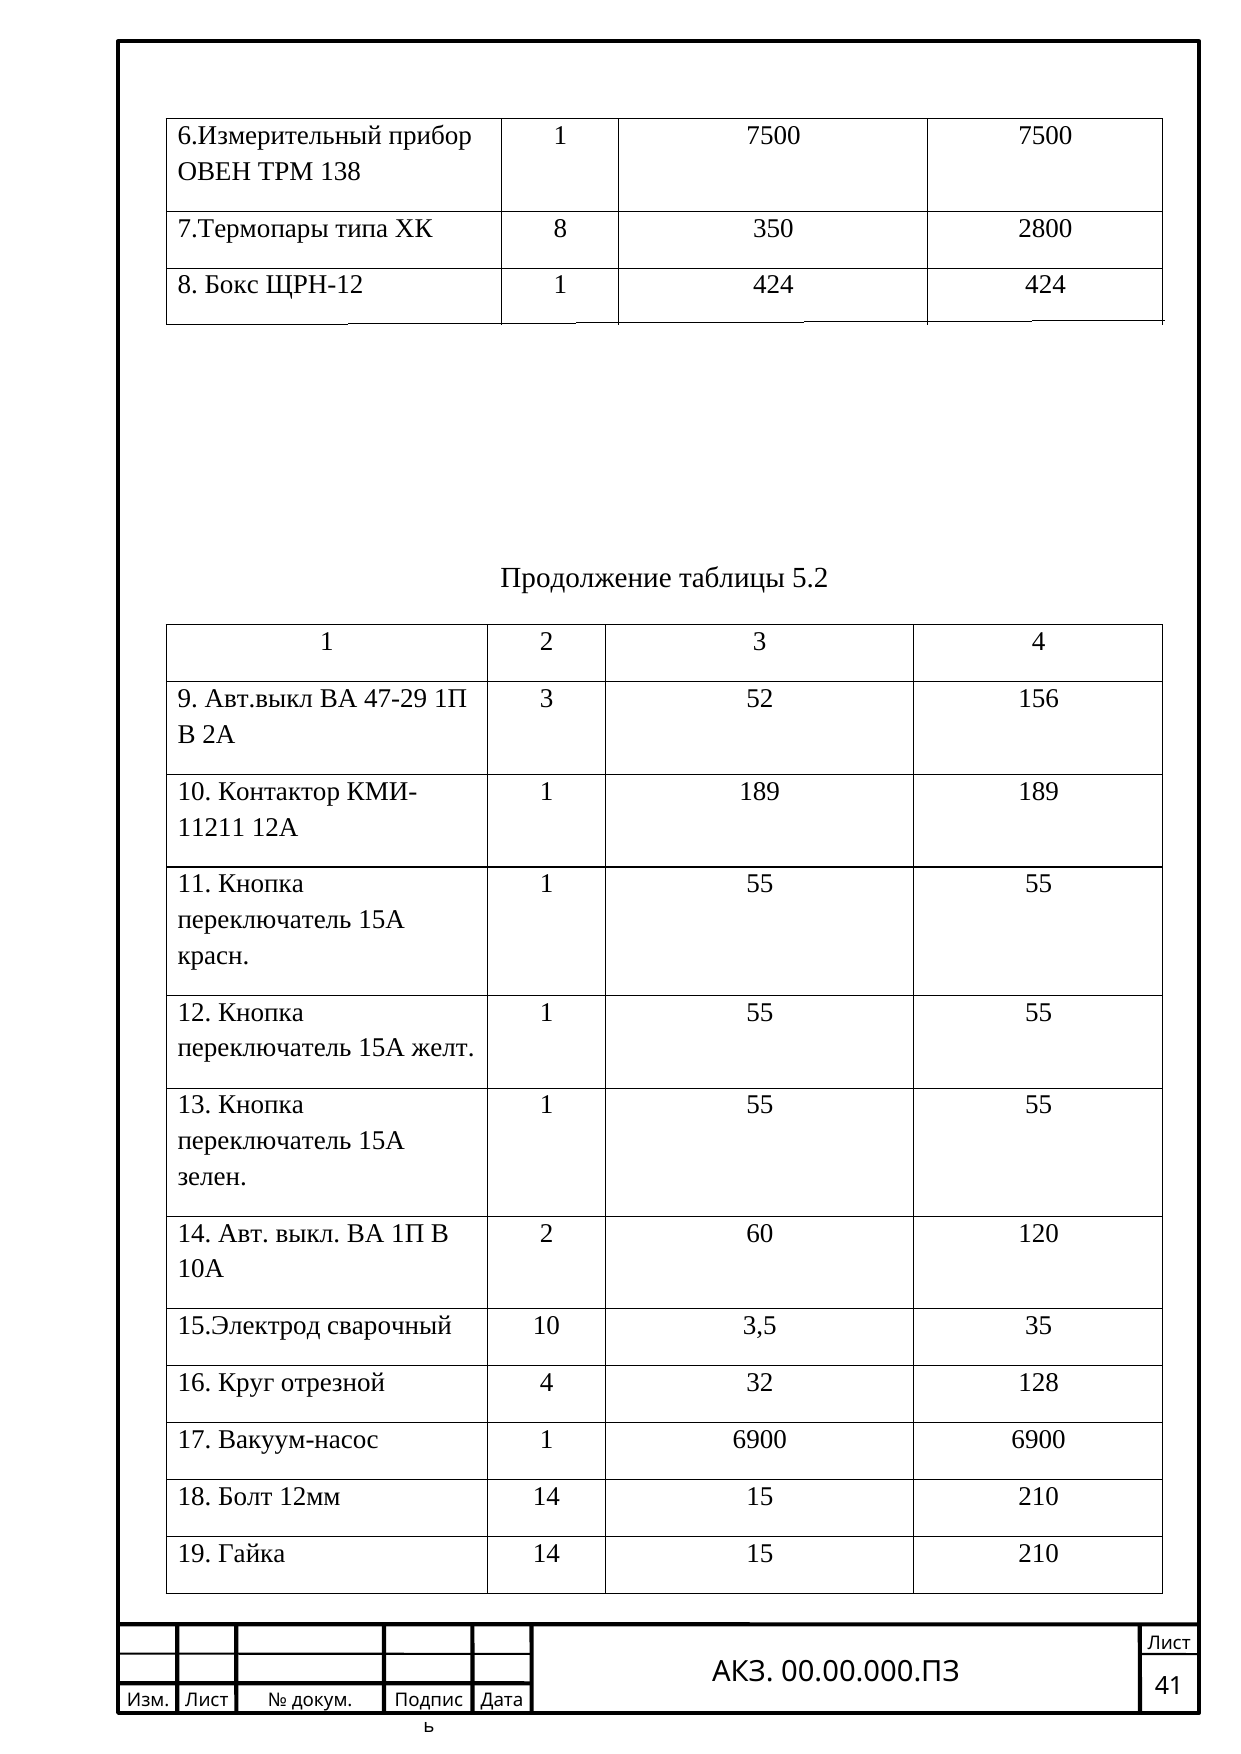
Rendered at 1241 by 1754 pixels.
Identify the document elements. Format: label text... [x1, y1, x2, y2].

table_cell 1 [488, 775, 605, 866]
table_cell 3,5 [606, 1309, 913, 1365]
table_cell 13. Кнопка переключатель 15А зелен. [167, 1089, 487, 1216]
table_cell 7500 [619, 119, 927, 211]
table_cell 8 [502, 212, 618, 268]
table_cell 12. Кнопка переключатель 15А желт. [167, 996, 487, 1087]
table_cell 1 [488, 868, 605, 995]
table_cell 6.Измерительный прибор ОВЕН ТРМ 138 [167, 119, 501, 211]
table_cell 16. Круг отрезной [167, 1366, 487, 1422]
table_cell 3 [488, 682, 605, 774]
table_cell 35 [914, 1309, 1162, 1365]
table_cell 15.Электрод сварочный [167, 1309, 487, 1365]
table_cell 55 [914, 1089, 1162, 1216]
table_cell 6900 [606, 1423, 913, 1479]
table_cell 189 [914, 775, 1162, 866]
table_cell 424 [619, 269, 927, 325]
table_cell 424 [928, 269, 1162, 325]
table_cell 1 [488, 1423, 605, 1479]
table_cell 9. Авт.выкл ВА 47-29 1П В 2А [167, 682, 487, 774]
table_cell 18. Болт 12мм [167, 1480, 487, 1536]
table_cell 55 [606, 996, 913, 1087]
table_cell 4 [488, 1366, 605, 1422]
table_cell 55 [606, 868, 913, 995]
table_cell 52 [606, 682, 913, 774]
table_cell 32 [606, 1366, 913, 1422]
table_header 2 [488, 625, 605, 681]
table_cell 60 [606, 1217, 913, 1308]
table_cell 14. Авт. выкл. ВА 1П В 10А [167, 1217, 487, 1308]
table_cell 210 [914, 1537, 1162, 1593]
table_cell 2 [488, 1217, 605, 1308]
table_cell 350 [619, 212, 927, 268]
table_cell 156 [914, 682, 1162, 774]
table_cell 11. Кнопка переключатель 15А красн. [167, 868, 487, 995]
table_cell 1 [488, 1089, 605, 1216]
table_cell 2800 [928, 212, 1162, 268]
table_cell 1 [502, 269, 618, 325]
table_cell 15 [606, 1480, 913, 1536]
table_cell 210 [914, 1480, 1162, 1536]
table_cell 55 [914, 996, 1162, 1087]
table_cell 55 [606, 1089, 913, 1216]
text Продолжение таблицы 5.2 [177, 560, 1152, 593]
table_cell 19. Гайка [167, 1537, 487, 1593]
table_header 1 [167, 625, 487, 681]
table_cell 120 [914, 1217, 1162, 1308]
table_cell 189 [606, 775, 913, 866]
table_cell 14 [488, 1537, 605, 1593]
table_cell 7.Термопары типа ХК [167, 212, 501, 268]
table_cell 17. Вакуум-насос [167, 1423, 487, 1479]
table_cell 6900 [914, 1423, 1162, 1479]
table_cell 15 [606, 1537, 913, 1593]
table_cell 1 [502, 119, 618, 211]
table_cell 7500 [928, 119, 1162, 211]
table_header 4 [914, 625, 1162, 681]
table_cell 128 [914, 1366, 1162, 1422]
table_cell 8. Бокс ЩРН-12 [167, 269, 501, 325]
table_cell 10 [488, 1309, 605, 1365]
table_cell 1 [488, 996, 605, 1087]
table_header 3 [606, 625, 913, 681]
table_cell 10. Контактор КМИ-11211 12А [167, 775, 487, 866]
table_cell 55 [914, 868, 1162, 995]
table_cell 14 [488, 1480, 605, 1536]
